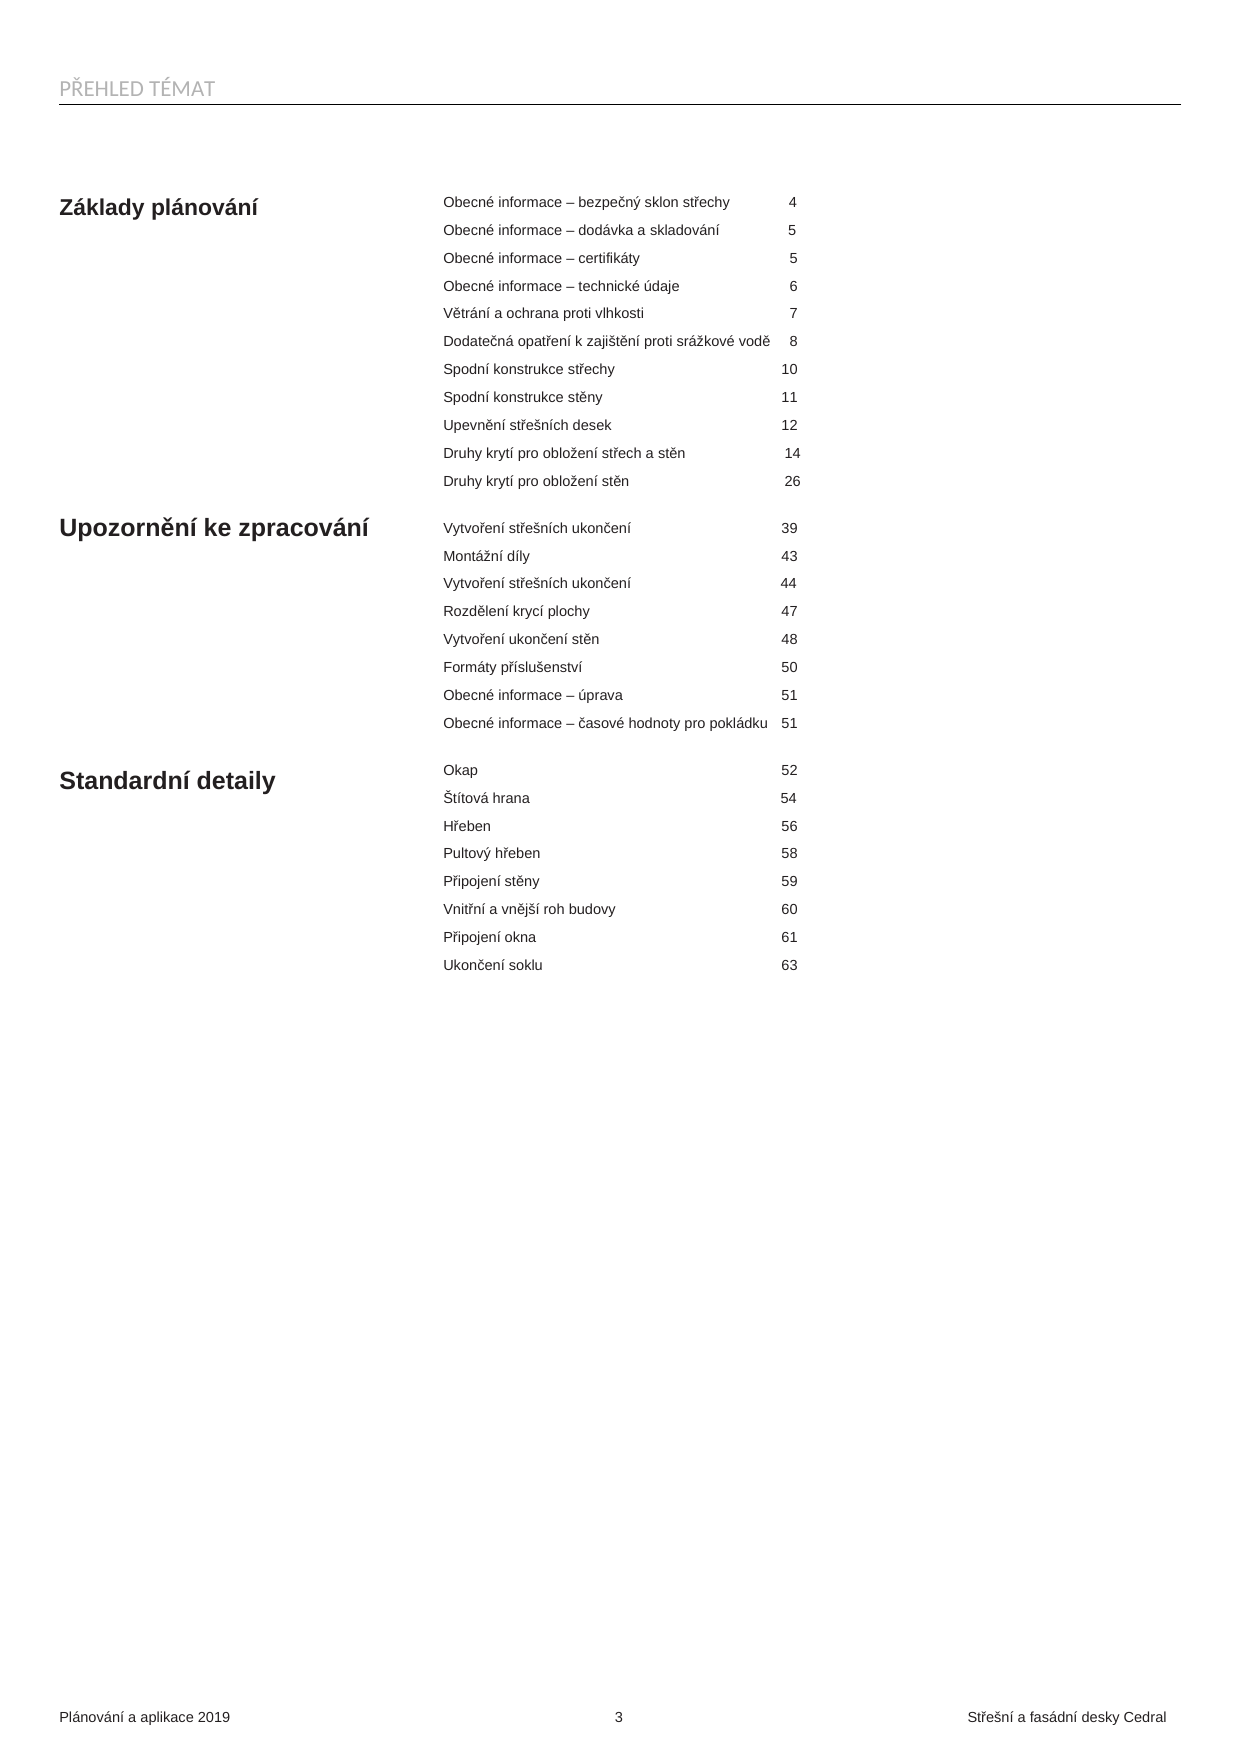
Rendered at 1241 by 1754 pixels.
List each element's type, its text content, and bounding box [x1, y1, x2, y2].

text Obecné informace – časové hodnoty pro pokládku 51 [443, 715, 797, 732]
text Obecné informace – technické údaje 6 [443, 277, 797, 294]
text Obecné informace – bezpečný sklon střechy 4 [443, 193, 797, 210]
text Spodní konstrukce střechy 10 [443, 361, 797, 378]
text Obecné informace – certifikáty 5 [443, 249, 797, 266]
text Štítová hrana 54 [443, 789, 797, 806]
text Pultový hřeben 58 [443, 845, 797, 862]
text Vytvoření střešních ukončení 39 [443, 519, 797, 536]
text Obecné informace – dodávka a skladování 5 [443, 221, 797, 238]
text Spodní konstrukce stěny 11 [443, 389, 797, 406]
text Formáty příslušenství 50 [443, 659, 797, 676]
text Dodatečná opatření k zajištění proti srážkové vodě 8 [443, 333, 797, 350]
text Druhy krytí pro obložení střech a stěn 14 [443, 445, 797, 462]
text Upevnění střešních desek 12 [443, 417, 797, 434]
text Připojení stěny 59 [443, 873, 797, 890]
text Montážní díly 43 [443, 547, 797, 564]
text Vytvoření střešních ukončení 44 [443, 575, 797, 592]
text Rozdělení krycí plochy 47 [443, 603, 797, 620]
text Větrání a ochrana proti vlhkosti 7 [443, 305, 797, 322]
text Hřeben 56 [443, 817, 797, 834]
text Ukončení soklu 63 [443, 957, 797, 974]
text Druhy krytí pro obložení stěn 26 [443, 473, 797, 489]
text Základy plánování [59, 193, 413, 220]
text Vnitřní a vnější roh budovy 60 [443, 901, 797, 918]
text Připojení okna 61 [443, 929, 797, 946]
text Upozornění ke zpracování [59, 513, 413, 542]
text Standardní detaily [59, 766, 413, 794]
text Vytvoření ukončení stěn 48 [443, 631, 797, 648]
text Obecné informace – úprava 51 [443, 687, 797, 704]
text Okap 52 [443, 761, 797, 778]
